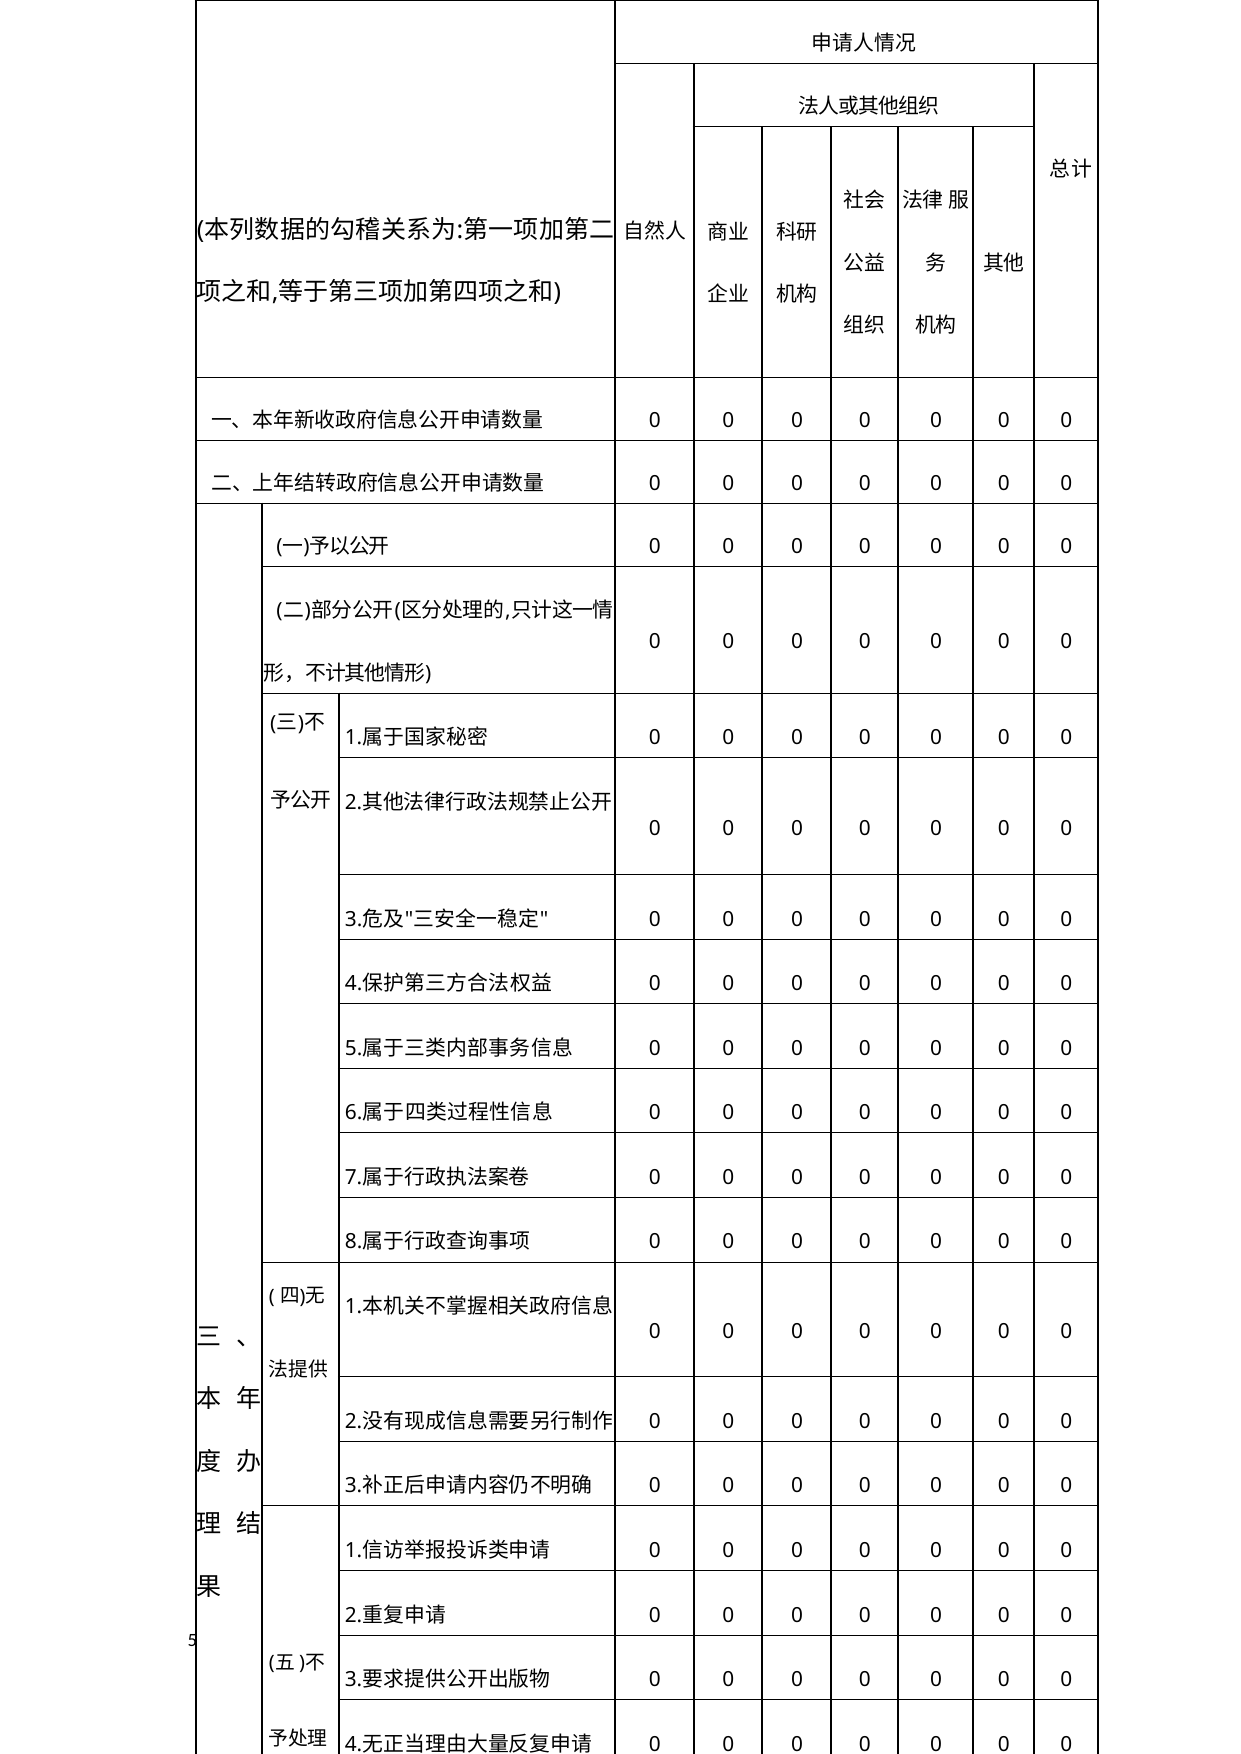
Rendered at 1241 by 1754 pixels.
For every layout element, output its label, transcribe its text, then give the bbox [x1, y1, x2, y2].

table_cell 0 [974, 1263, 1033, 1376]
table_cell 0 [616, 940, 693, 1003]
table_cell 0 [899, 758, 972, 874]
table_cell 0 [1035, 758, 1097, 874]
table_cell 5.属于三类内部事务信息 [340, 1004, 614, 1068]
table_cell 2.重复申请 [340, 1571, 614, 1634]
table_cell 0 [832, 1506, 897, 1570]
table_cell 0 [695, 1506, 761, 1570]
table_cell 0 [763, 1636, 830, 1699]
table_cell 4.无正当理由大量反复申请 [340, 1700, 614, 1754]
table_cell 0 [763, 875, 830, 938]
table_cell 0 [899, 1571, 972, 1634]
table_cell 0 [832, 441, 897, 503]
table_cell 0 [695, 1700, 761, 1754]
table_cell 0 [763, 1700, 830, 1754]
table_cell 0 [899, 940, 972, 1003]
table_cell 0 [899, 1700, 972, 1754]
table_cell 0 [763, 1442, 830, 1505]
table_cell 0 [832, 567, 897, 693]
table_cell 0 [616, 1636, 693, 1699]
table_cell 0 [616, 1700, 693, 1754]
table_cell 0 [1035, 1442, 1097, 1505]
table_cell 0 [1035, 378, 1097, 439]
table_cell 0 [832, 1198, 897, 1261]
table_cell 0 [832, 1442, 897, 1505]
table_cell 0 [1035, 1636, 1097, 1699]
table_cell 0 [616, 875, 693, 938]
table_cell 0 [832, 940, 897, 1003]
table_cell 2.没有现成信息需要另行制作 [340, 1377, 614, 1441]
table_cell 法人或其他组织 [695, 64, 1033, 126]
table_cell 0 [832, 1700, 897, 1754]
table_cell 0 [616, 378, 693, 439]
table_cell 0 [616, 1133, 693, 1197]
table_cell 0 [899, 378, 972, 439]
table_cell 0 [1035, 1506, 1097, 1570]
table_cell 0 [616, 758, 693, 874]
table_cell 3.要求提供公开出版物 [340, 1636, 614, 1699]
table_cell 0 [763, 378, 830, 439]
table_cell 0 [616, 694, 693, 757]
table_cell (二)部分公开(区分处理的,只计这一情形，不计其他情形) [263, 567, 614, 693]
table_cell 三、本 年度办理结果 [197, 504, 261, 1754]
table_cell 0 [763, 1506, 830, 1570]
table_cell 0 [695, 1571, 761, 1634]
table_cell 3.补正后申请内容仍不明确 [340, 1442, 614, 1505]
table_cell 0 [899, 1069, 972, 1132]
table_cell 科研 机构 [763, 127, 830, 377]
table_cell 0 [616, 1004, 693, 1068]
table_cell 0 [832, 1133, 897, 1197]
table_cell 0 [1035, 567, 1097, 693]
table_cell 0 [1035, 1377, 1097, 1441]
table_cell 0 [616, 1198, 693, 1261]
table_cell 2.其他法律行政法规禁止公开 [340, 758, 614, 874]
table_header 申请人情况 [616, 1, 1097, 63]
table_cell 0 [974, 758, 1033, 874]
table_cell 0 [695, 378, 761, 439]
table_cell 0 [899, 441, 972, 503]
table_cell 社会 公益 组织 [832, 127, 897, 377]
table_cell 6.属于四类过程性信息 [340, 1069, 614, 1132]
table_cell 0 [974, 1004, 1033, 1068]
table_cell 0 [763, 1069, 830, 1132]
table_cell 0 [1035, 441, 1097, 503]
table_cell 0 [1035, 940, 1097, 1003]
table_cell 0 [1035, 1700, 1097, 1754]
table_cell 0 [1035, 1571, 1097, 1634]
table_cell 0 [832, 504, 897, 566]
table_cell 0 [763, 1133, 830, 1197]
table_cell 0 [974, 694, 1033, 757]
table_cell 0 [832, 1263, 897, 1376]
table_cell 0 [763, 1004, 830, 1068]
table_cell 0 [763, 758, 830, 874]
table_cell 0 [695, 1377, 761, 1441]
table_cell 0 [899, 1636, 972, 1699]
table_cell 0 [1035, 1263, 1097, 1376]
table_cell 0 [695, 1263, 761, 1376]
table_cell 0 [695, 875, 761, 938]
table_cell 0 [695, 758, 761, 874]
table_cell 自然人 [616, 64, 693, 377]
table_cell 0 [832, 1069, 897, 1132]
table_cell 0 [616, 504, 693, 566]
table_cell 0 [899, 504, 972, 566]
table_cell ( 四)无 法提供 [263, 1263, 338, 1505]
table_cell 0 [899, 1198, 972, 1261]
table_cell 0 [974, 1198, 1033, 1261]
table_cell 0 [974, 1636, 1033, 1699]
table_cell 0 [899, 694, 972, 757]
table_cell 0 [974, 441, 1033, 503]
table_cell 0 [974, 1571, 1033, 1634]
table_cell 0 [616, 1263, 693, 1376]
table_cell 0 [763, 1198, 830, 1261]
table_cell 0 [1035, 875, 1097, 938]
table_cell 0 [616, 1069, 693, 1132]
table_cell (三)不 予公开 [263, 694, 338, 1261]
table_cell 0 [763, 1571, 830, 1634]
table_cell 0 [974, 504, 1033, 566]
table_cell 0 [832, 1636, 897, 1699]
table_cell 0 [695, 504, 761, 566]
table_cell 0 [1035, 504, 1097, 566]
table_cell (一)予以公开 [263, 504, 614, 566]
table_cell 8.属于行政查询事项 [340, 1198, 614, 1261]
table_cell 0 [899, 1442, 972, 1505]
table_cell 0 [1035, 1133, 1097, 1197]
table_cell 0 [616, 567, 693, 693]
table_cell 1.信访举报投诉类申请 [340, 1506, 614, 1570]
table_cell 0 [974, 1133, 1033, 1197]
table_cell 二、上年结转政府信息公开申请数量 [197, 441, 614, 503]
table_cell 0 [695, 1442, 761, 1505]
table_cell 0 [974, 1506, 1033, 1570]
table_cell 0 [899, 1133, 972, 1197]
table_cell 0 [763, 694, 830, 757]
table_cell 0 [616, 1571, 693, 1634]
table_cell 商业 企业 [695, 127, 761, 377]
table_cell 0 [763, 504, 830, 566]
table_cell 0 [974, 1442, 1033, 1505]
table_cell 0 [616, 1506, 693, 1570]
table_cell 0 [974, 567, 1033, 693]
table_cell 法律 服务 机构 [899, 127, 972, 377]
table_cell 0 [763, 940, 830, 1003]
table_header (本列数据的勾稽关系为:第一项加第二项之和,等于第三项加第四项之和) [197, 1, 614, 377]
table_cell 0 [763, 1377, 830, 1441]
table_cell 0 [616, 441, 693, 503]
table_cell 0 [695, 1133, 761, 1197]
table_cell 0 [974, 1377, 1033, 1441]
table_cell 0 [695, 1636, 761, 1699]
table_cell 0 [695, 1198, 761, 1261]
table_cell 0 [899, 1263, 972, 1376]
table_cell 0 [832, 1571, 897, 1634]
table_cell 0 [763, 1263, 830, 1376]
table_cell 1.属于国家秘密 [340, 694, 614, 757]
table_cell 0 [974, 940, 1033, 1003]
table_cell 0 [616, 1377, 693, 1441]
table_cell 其他 [974, 127, 1033, 377]
table_cell 0 [832, 758, 897, 874]
table_cell 0 [832, 1377, 897, 1441]
table_cell 0 [695, 441, 761, 503]
table_cell (五 )不 予处理 [263, 1506, 338, 1754]
table_cell 0 [832, 378, 897, 439]
table_cell 0 [763, 567, 830, 693]
table_cell 0 [832, 694, 897, 757]
table_cell 0 [1035, 1004, 1097, 1068]
table_cell 总计 [1035, 64, 1097, 377]
table_cell 7.属于行政执法案卷 [340, 1133, 614, 1197]
table_cell 3.危及"三安全一稳定" [340, 875, 614, 938]
table_cell 0 [974, 1700, 1033, 1754]
table_cell 0 [899, 1377, 972, 1441]
table_cell 1.本机关不掌握相关政府信息 [340, 1263, 614, 1376]
table_cell 0 [695, 1004, 761, 1068]
table_cell 4.保护第三方合法权益 [340, 940, 614, 1003]
table_cell 一、本年新收政府信息公开申请数量 [197, 378, 614, 439]
table_cell 0 [832, 875, 897, 938]
table_cell 0 [899, 875, 972, 938]
table_cell 0 [974, 378, 1033, 439]
table_cell 0 [695, 1069, 761, 1132]
table_cell 0 [899, 1004, 972, 1068]
table_cell 0 [1035, 1069, 1097, 1132]
table_cell 0 [899, 1506, 972, 1570]
table_cell 0 [695, 567, 761, 693]
table_cell 0 [1035, 1198, 1097, 1261]
table_cell 0 [763, 441, 830, 503]
table_cell 0 [974, 875, 1033, 938]
table_cell 0 [899, 567, 972, 693]
table_cell 0 [616, 1442, 693, 1505]
table_cell 0 [695, 940, 761, 1003]
table_cell 0 [974, 1069, 1033, 1132]
table_cell 0 [832, 1004, 897, 1068]
table_cell 0 [695, 694, 761, 757]
table_cell 0 [1035, 694, 1097, 757]
